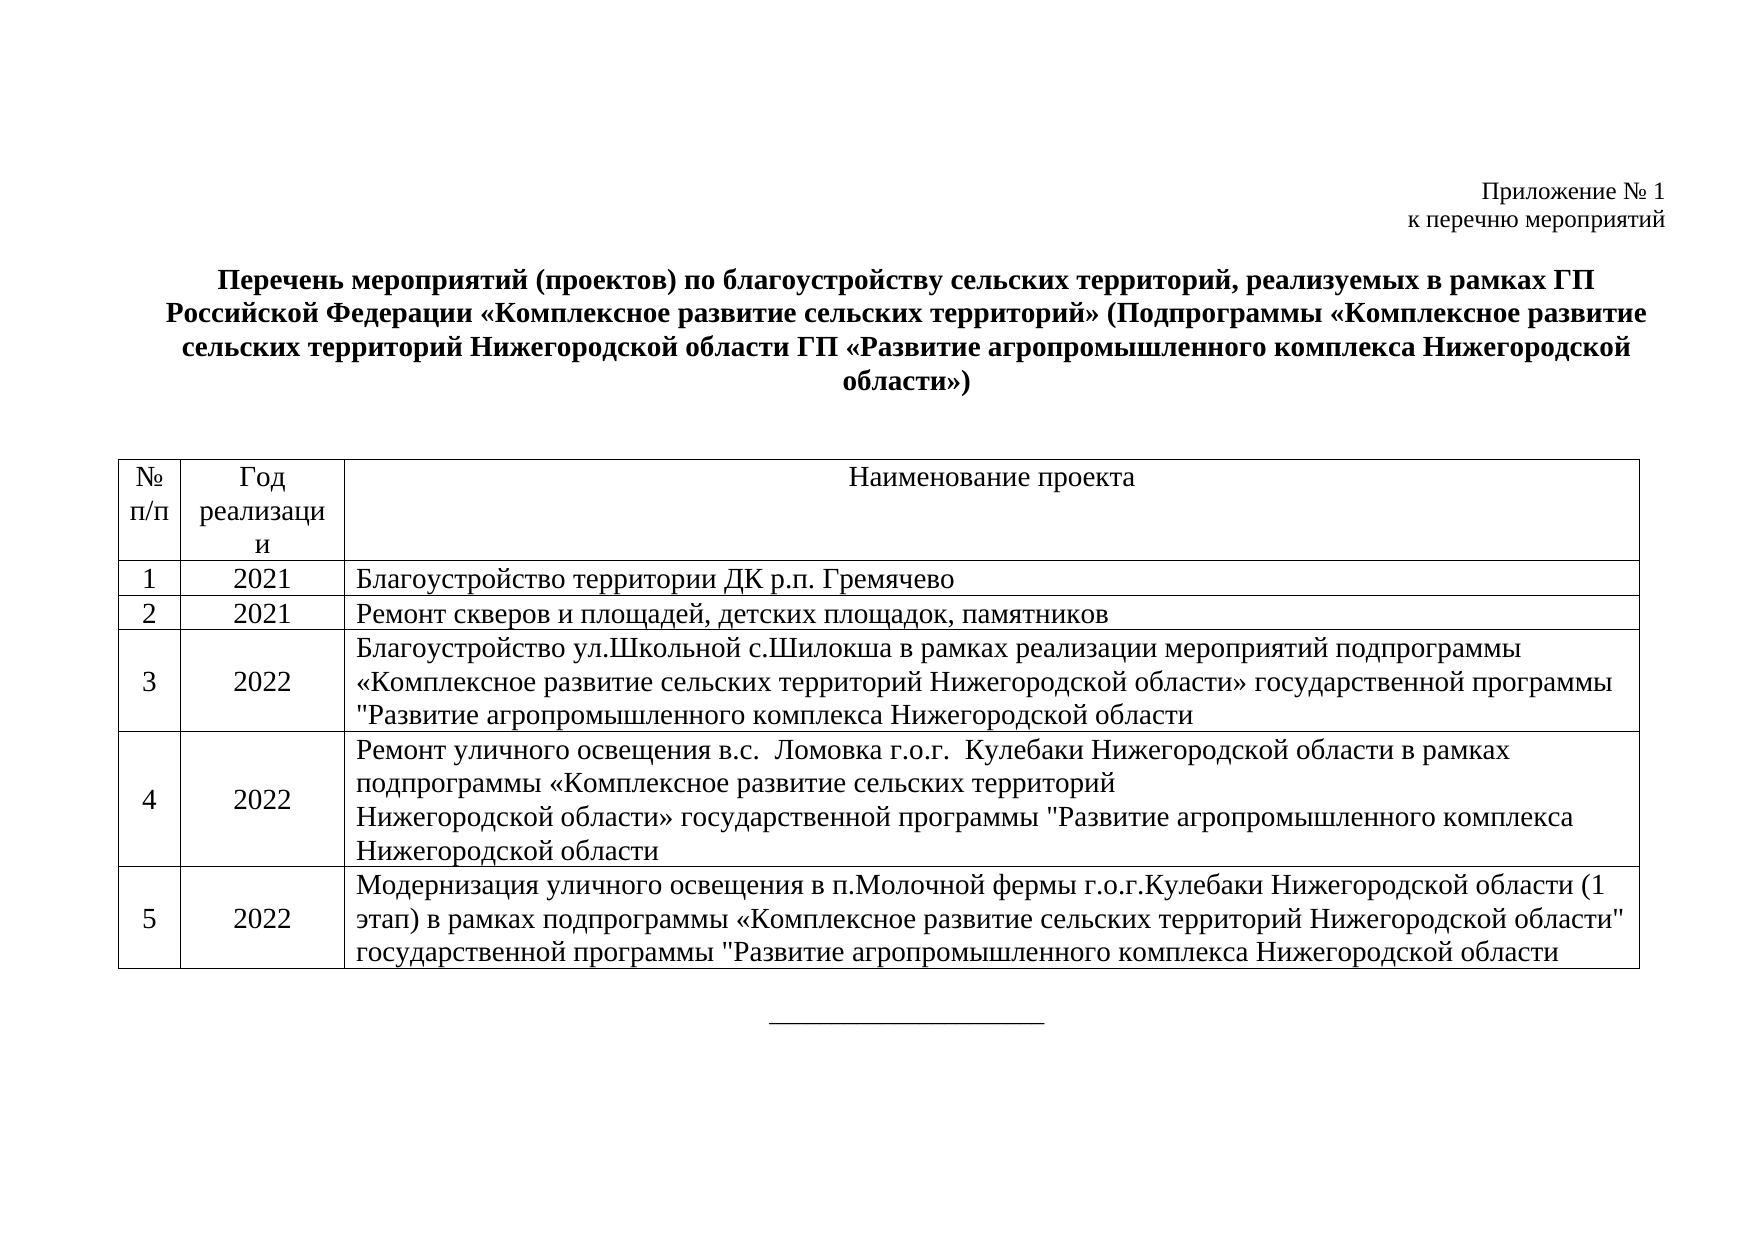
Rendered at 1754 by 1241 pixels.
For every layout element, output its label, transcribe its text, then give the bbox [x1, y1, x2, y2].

text ______________________ [148, 998, 1665, 1027]
table_cell Ремонт уличного освещения в.с. Ломовка г.о.г. Кулебаки Нижегородской области в рамках подпрограммы «Комплексное развитие сельских территорий Нижегородской области» государственной программы "Развитие агропромышленного комплекса Нижегородской области [345, 732, 1639, 866]
table_header Год реализации [181, 460, 344, 560]
table_cell Благоустройство ул.Школьной с.Шилокша в рамках реализации мероприятий подпрограммы «Комплексное развитие сельских территорий Нижегородской области» государственной программы "Развитие агропромышленного комплекса Нижегородской области [345, 630, 1639, 731]
table_cell 3 [119, 630, 180, 731]
table_cell 2022 [181, 867, 344, 968]
text к перечню мероприятий [148, 204, 1665, 233]
table_cell 2022 [181, 732, 344, 866]
table_cell Ремонт скверов и площадей, детских площадок, памятников [345, 596, 1639, 629]
table_cell 2021 [181, 596, 344, 629]
table_cell 2021 [181, 561, 344, 595]
table_cell 2022 [181, 630, 344, 731]
table_header Наименование проекта [345, 460, 1639, 560]
table_cell Модернизация уличного освещения в п.Молочной фермы г.о.г.Кулебаки Нижегородской области (1 этап) в рамках подпрограммы «Комплексное развитие сельских территорий Нижегородской области" государственной программы "Развитие агропромышленного комплекса Нижегородской области [345, 867, 1639, 968]
table_header № п/п [119, 460, 180, 560]
table_cell 4 [119, 732, 180, 866]
table_cell 1 [119, 561, 180, 595]
table_cell Благоустройство территории ДК р.п. Гремячево [345, 561, 1639, 595]
text Перечень мероприятий (проектов) по благоустройству сельских территорий, реализуемых в рамках ГП Российской Федерации «Комплексное развитие сельских территорий» (Подпрограммы «Комплексное развитие сельских территорий Нижегородской области ГП «Развитие агропромышленного комплекса Нижегородской области») [148, 262, 1665, 396]
text Приложение № 1 [148, 176, 1665, 204]
table_cell 5 [119, 867, 180, 968]
table_cell 2 [119, 596, 180, 629]
